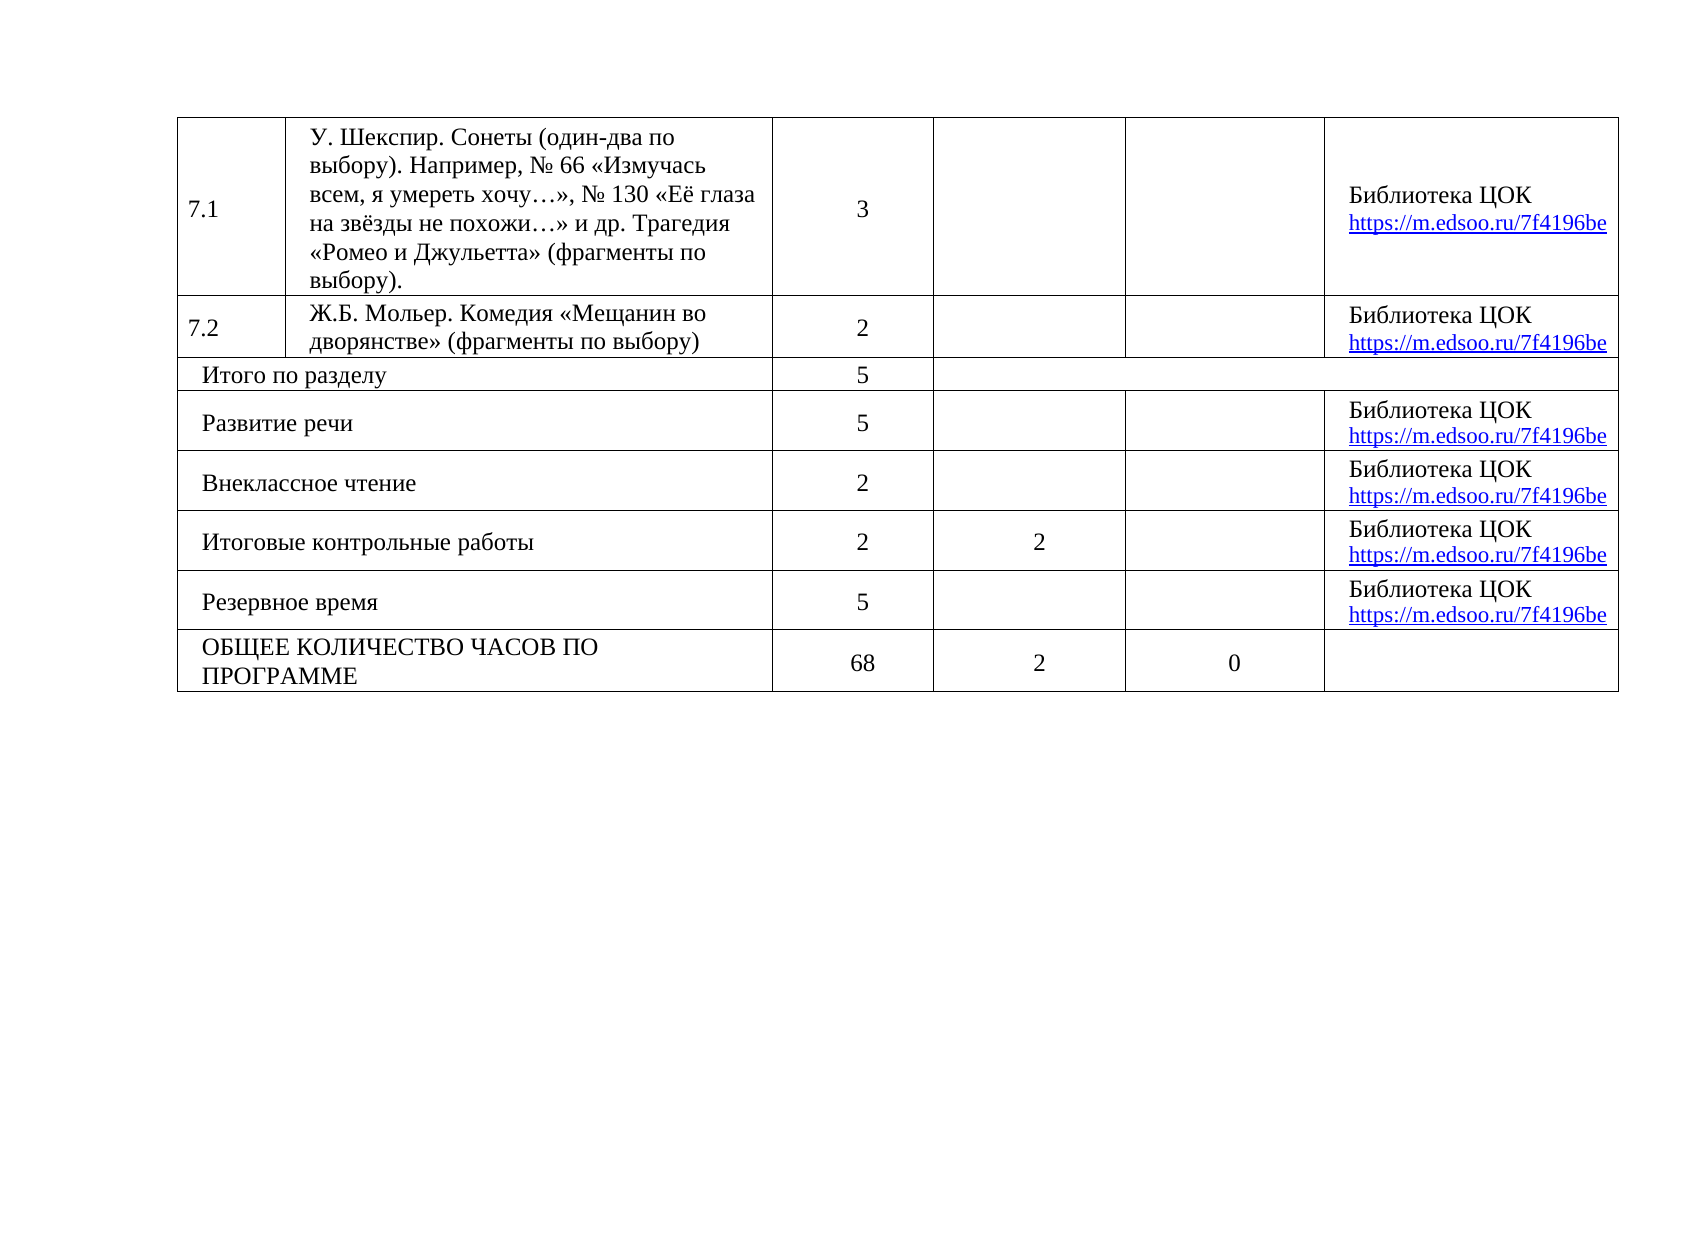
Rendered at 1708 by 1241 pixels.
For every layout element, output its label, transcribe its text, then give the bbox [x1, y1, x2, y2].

table_cell Итого по разделу [178, 358, 772, 390]
table_header [934, 118, 1125, 294]
table_cell 5 [773, 358, 933, 390]
table_cell Библиотека ЦОК https://m.edsoo.ru/7f4196be [1325, 511, 1618, 569]
table_cell [1126, 296, 1324, 357]
table_cell Развитие речи [178, 391, 772, 450]
table_cell [934, 358, 1618, 390]
table_cell 68 [773, 630, 933, 691]
table_cell Библиотека ЦОК https://m.edsoo.ru/7f4196be [1325, 391, 1618, 450]
table_cell Резервное время [178, 571, 772, 629]
table_cell 2 [773, 296, 933, 357]
table_header [1126, 118, 1324, 294]
table_header Библиотека ЦОК https://m.edsoo.ru/7f4196be [1325, 118, 1618, 294]
table_cell [1325, 630, 1618, 691]
table_cell [934, 451, 1125, 509]
table_cell 2 [934, 511, 1125, 569]
table_cell 0 [1126, 630, 1324, 691]
table_cell 7.2 [178, 296, 285, 357]
table_cell Итоговые контрольные работы [178, 511, 772, 569]
table_header 3 [773, 118, 933, 294]
table_cell Внеклассное чтение [178, 451, 772, 509]
table_cell [934, 391, 1125, 450]
table_cell Библиотека ЦОК https://m.edsoo.ru/7f4196be [1325, 296, 1618, 357]
table_cell 2 [934, 630, 1125, 691]
table_cell Ж.Б. Мольер. Комедия «Мещанин во дворянстве» (фрагменты по выбору) [286, 296, 772, 357]
table_cell ОБЩЕЕ КОЛИЧЕСТВО ЧАСОВ ПО ПРОГРАММЕ [178, 630, 772, 691]
table_header У. Шекспир. Сонеты (один-два по выбору). Например, № 66 «Измучась всем, я умереть хочу…», № 130 «Её глаза на звёзды не похожи…» и др. Трагедия «Ромео и Джульетта» (фрагменты по выбору). [286, 118, 772, 294]
table_cell [934, 571, 1125, 629]
table_cell [1126, 511, 1324, 569]
table_header 7.1 [178, 118, 285, 294]
table_cell [1126, 391, 1324, 450]
table_cell 2 [773, 451, 933, 509]
table_cell [1126, 451, 1324, 509]
table_cell Библиотека ЦОК https://m.edsoo.ru/7f4196be [1325, 451, 1618, 509]
table_cell 2 [773, 511, 933, 569]
table_cell 5 [773, 571, 933, 629]
table_cell Библиотека ЦОК https://m.edsoo.ru/7f4196be [1325, 571, 1618, 629]
table_cell [1126, 571, 1324, 629]
table_cell [934, 296, 1125, 357]
table_cell 5 [773, 391, 933, 450]
